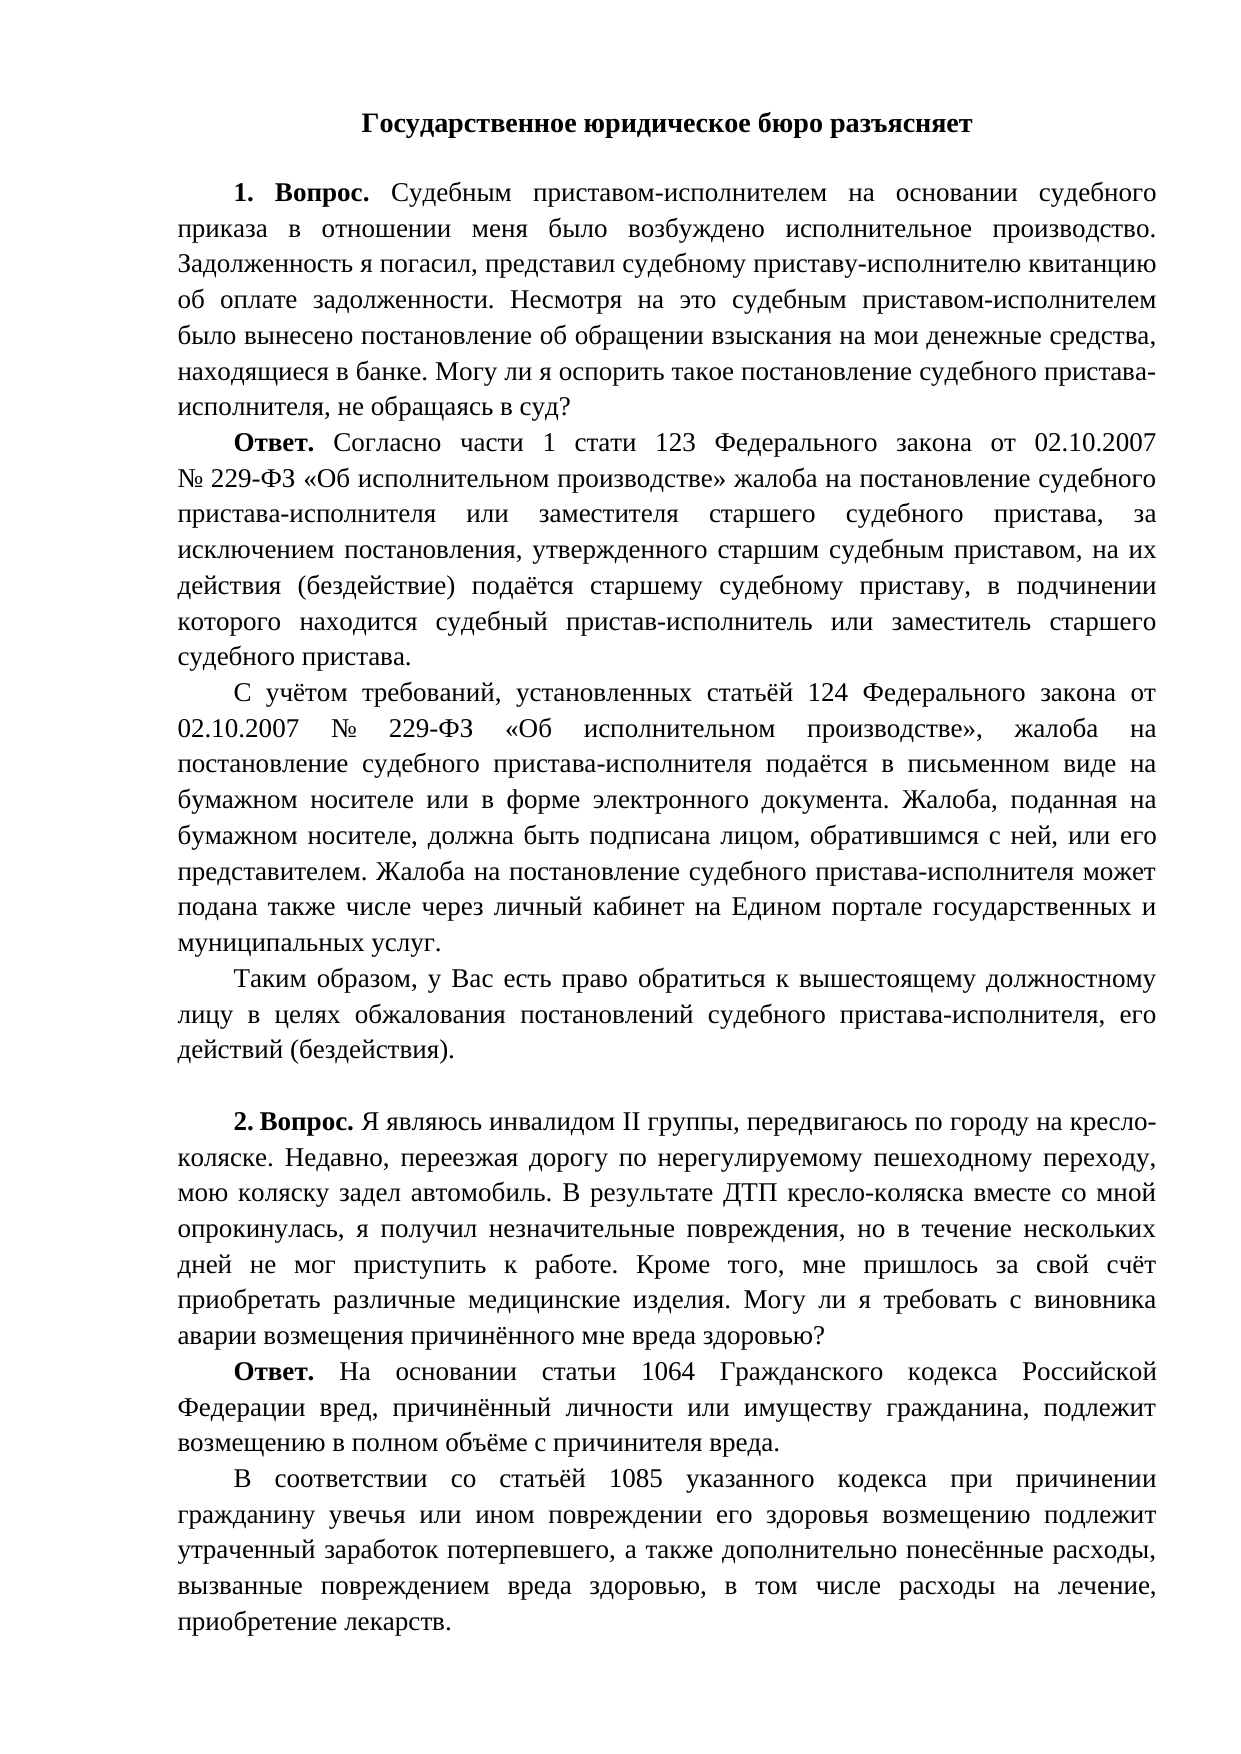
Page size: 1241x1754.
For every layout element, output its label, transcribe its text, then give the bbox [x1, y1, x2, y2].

text С учётом требований, установленных статьёй 124 Федерального закона от 02.10.2007 № 229-ФЗ «Об исполнительном производстве», жалоба на постановление судебного пристава-исполнителя подаётся в письменном виде на бумажном носителе или в форме электронного документа. Жалоба, поданная на бумажном носителе, должна быть подписана лицом, обратившимся с ней, или его представителем. Жалоба на постановление судебного пристава-исполнителя может подана также числе через личный кабинет на Едином портале государственных и муниципальных услуг. [177, 676, 1157, 957]
text В соответствии со статьёй 1085 указанного кодекса при причинении гражданину увечья или ином повреждении его здоровья возмещению подлежит утраченный заработок потерпевшего, а также дополнительно понесённые расходы, вызванные повреждением вреда здоровью, в том числе расходы на лечение, приобретение лекарств. [177, 1462, 1157, 1636]
text 1. Вопрос. Судебным приставом-исполнителем на основании судебного приказа в отношении меня было возбуждено исполнительное производство. Задолженность я погасил, представил судебному приставу-исполнителю квитанцию об оплате задолженности. Несмотря на это судебным приставом-исполнителем было вынесено постановление об обращении взыскания на мои денежные средства, находящиеся в банке. Могу ли я оспорить такое постановление судебного пристава-исполнителя, не обращаясь в суд? [177, 176, 1157, 421]
text Государственное юридическое бюро разъясняет [177, 106, 1157, 139]
text Таким образом, у Вас есть право обратиться к вышестоящему должностному лицу в целях обжалования постановлений судебного пристава-исполнителя, его действий (бездействия). [177, 962, 1157, 1064]
text Ответ. На основании статьи 1064 Гражданского кодекса Российской Федерации вред, причинённый личности или имуществу гражданина, подлежит возмещению в полном объёме с причинителя вреда. [177, 1355, 1157, 1458]
text Ответ. Согласно части 1 стати 123 Федерального закона от 02.10.2007 № 229-ФЗ «Об исполнительном производстве» жалоба на постановление судебного пристава-исполнителя или заместителя старшего судебного пристава, за исключением постановления, утвержденного старшим судебным приставом, на их действия (бездействие) подаётся старшему судебному приставу, в подчинении которого находится судебный пристав-исполнитель или заместитель старшего судебного пристава. [177, 426, 1157, 672]
text 2. Вопрос. Я являюсь инвалидом II группы, передвигаюсь по городу на кресло-коляске. Недавно, переезжая дорогу по нерегулируемому пешеходному переходу, мою коляску задел автомобиль. В результате ДТП кресло-коляска вместе со мной опрокинулась, я получил незначительные повреждения, но в течение нескольких дней не мог приступить к работе. Кроме того, мне пришлось за свой счёт приобретать различные медицинские изделия. Могу ли я требовать с виновника аварии возмещения причинённого мне вреда здоровью? [177, 1105, 1157, 1350]
